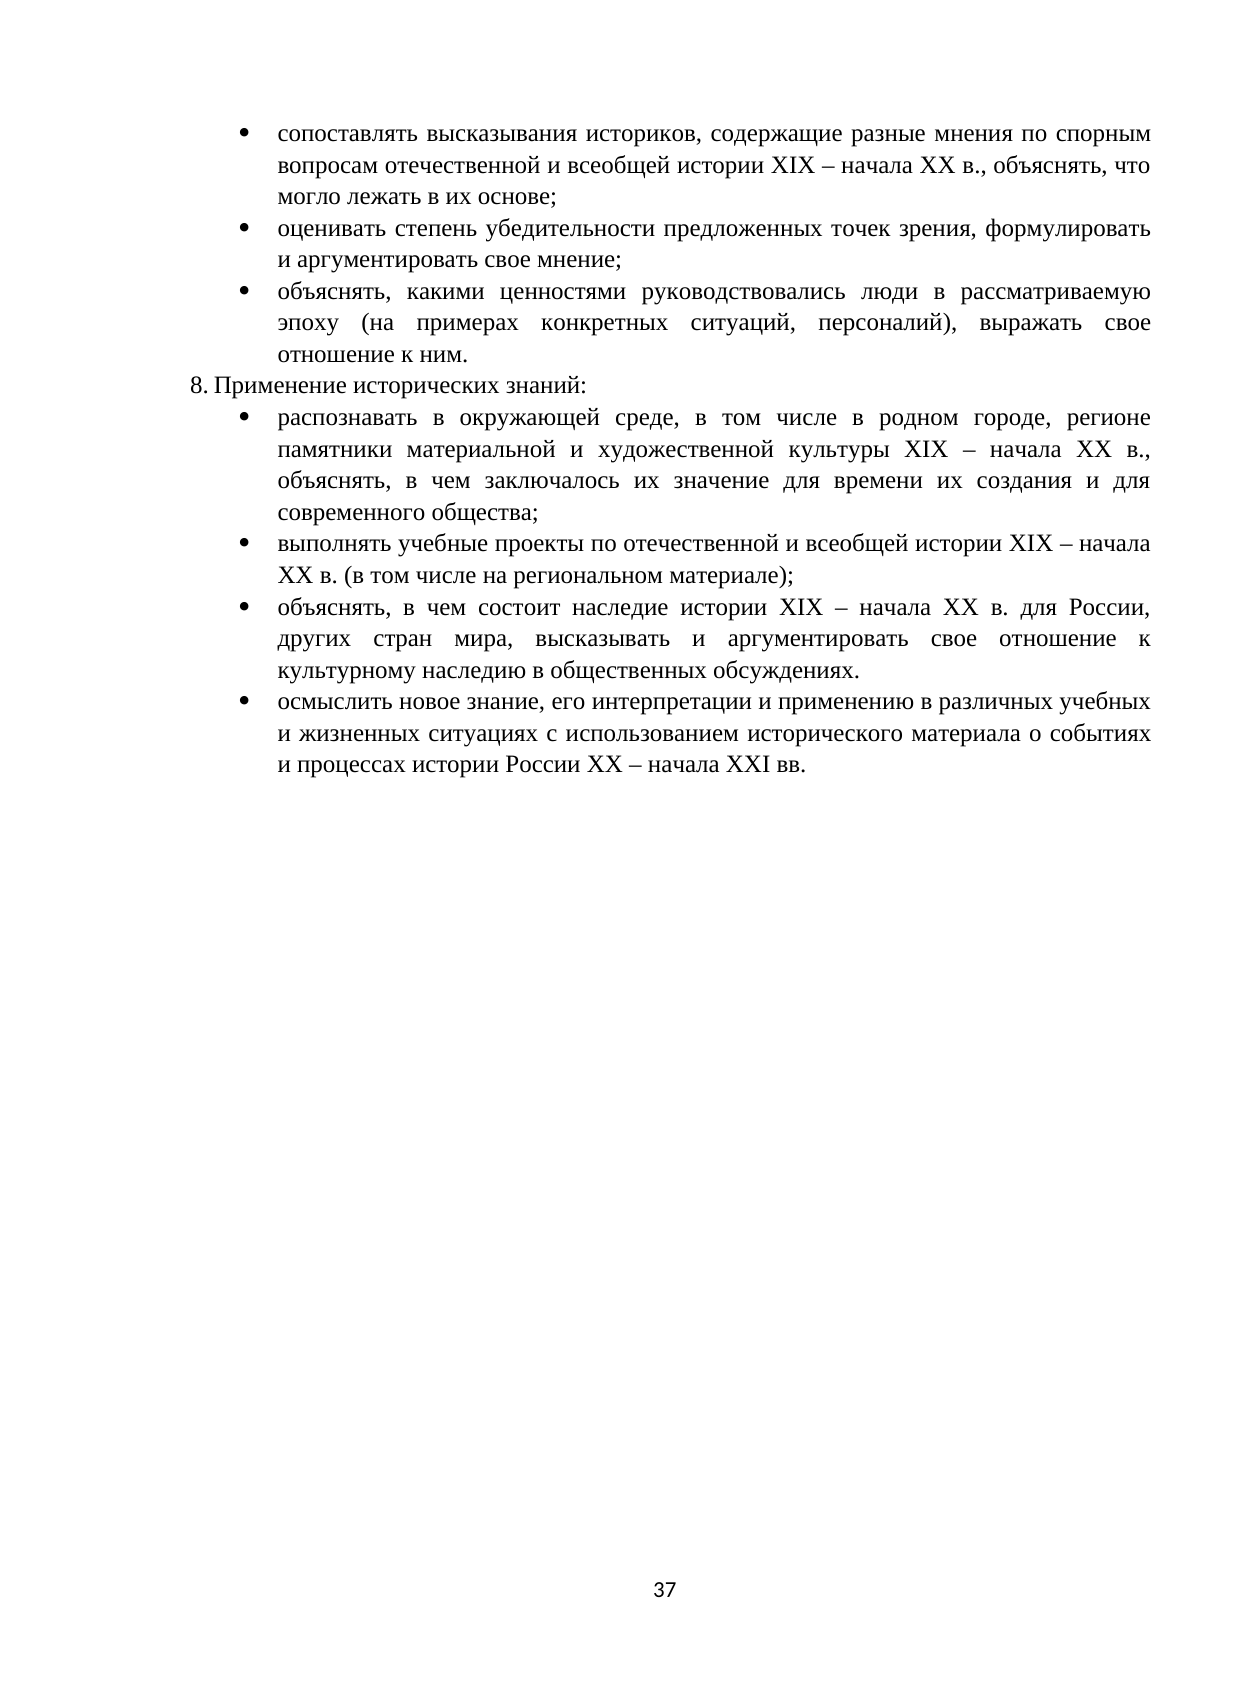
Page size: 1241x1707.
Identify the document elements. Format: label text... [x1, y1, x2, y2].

list объяснять, в чем состоит наследие истории XIX – начала ХХ в. для России, других стран мира, высказывать и аргументировать свое отношение к культурному наследию в общественных обсуждениях. [240, 592, 1152, 683]
list выполнять учебные проекты по отечественной и всеобщей истории XIX – начала ХХ в. (в том числе на региональном материале); [240, 528, 1152, 589]
list оценивать степень убедительности предложенных точек зрения, формулировать и аргументировать свое мнение; [240, 213, 1152, 273]
text 8. Применение исторических знаний: [190, 371, 1152, 399]
list сопоставлять высказывания историков, содержащие разные мнения по спорным вопросам отечественной и всеобщей истории XIX – начала XX в., объяснять, что могло лежать в их основе; [240, 118, 1152, 210]
list распознавать в окружающей среде, в том числе в родном городе, регионе памятники материальной и художественной культуры XIX – начала ХХ в., объяснять, в чем заключалось их значение для времени их создания и для современного общества; [240, 402, 1152, 526]
list осмыслить новое знание, его интерпретации и применению в различных учебных и жизненных ситуациях с использованием исторического материала о событиях и процессах истории России XX – начала ХХI вв. [240, 686, 1152, 778]
list объяснять, какими ценностями руководствовались люди в рассматриваемую эпоху (на примерах конкретных ситуаций, персоналий), выражать свое отношение к ним. [240, 276, 1152, 368]
